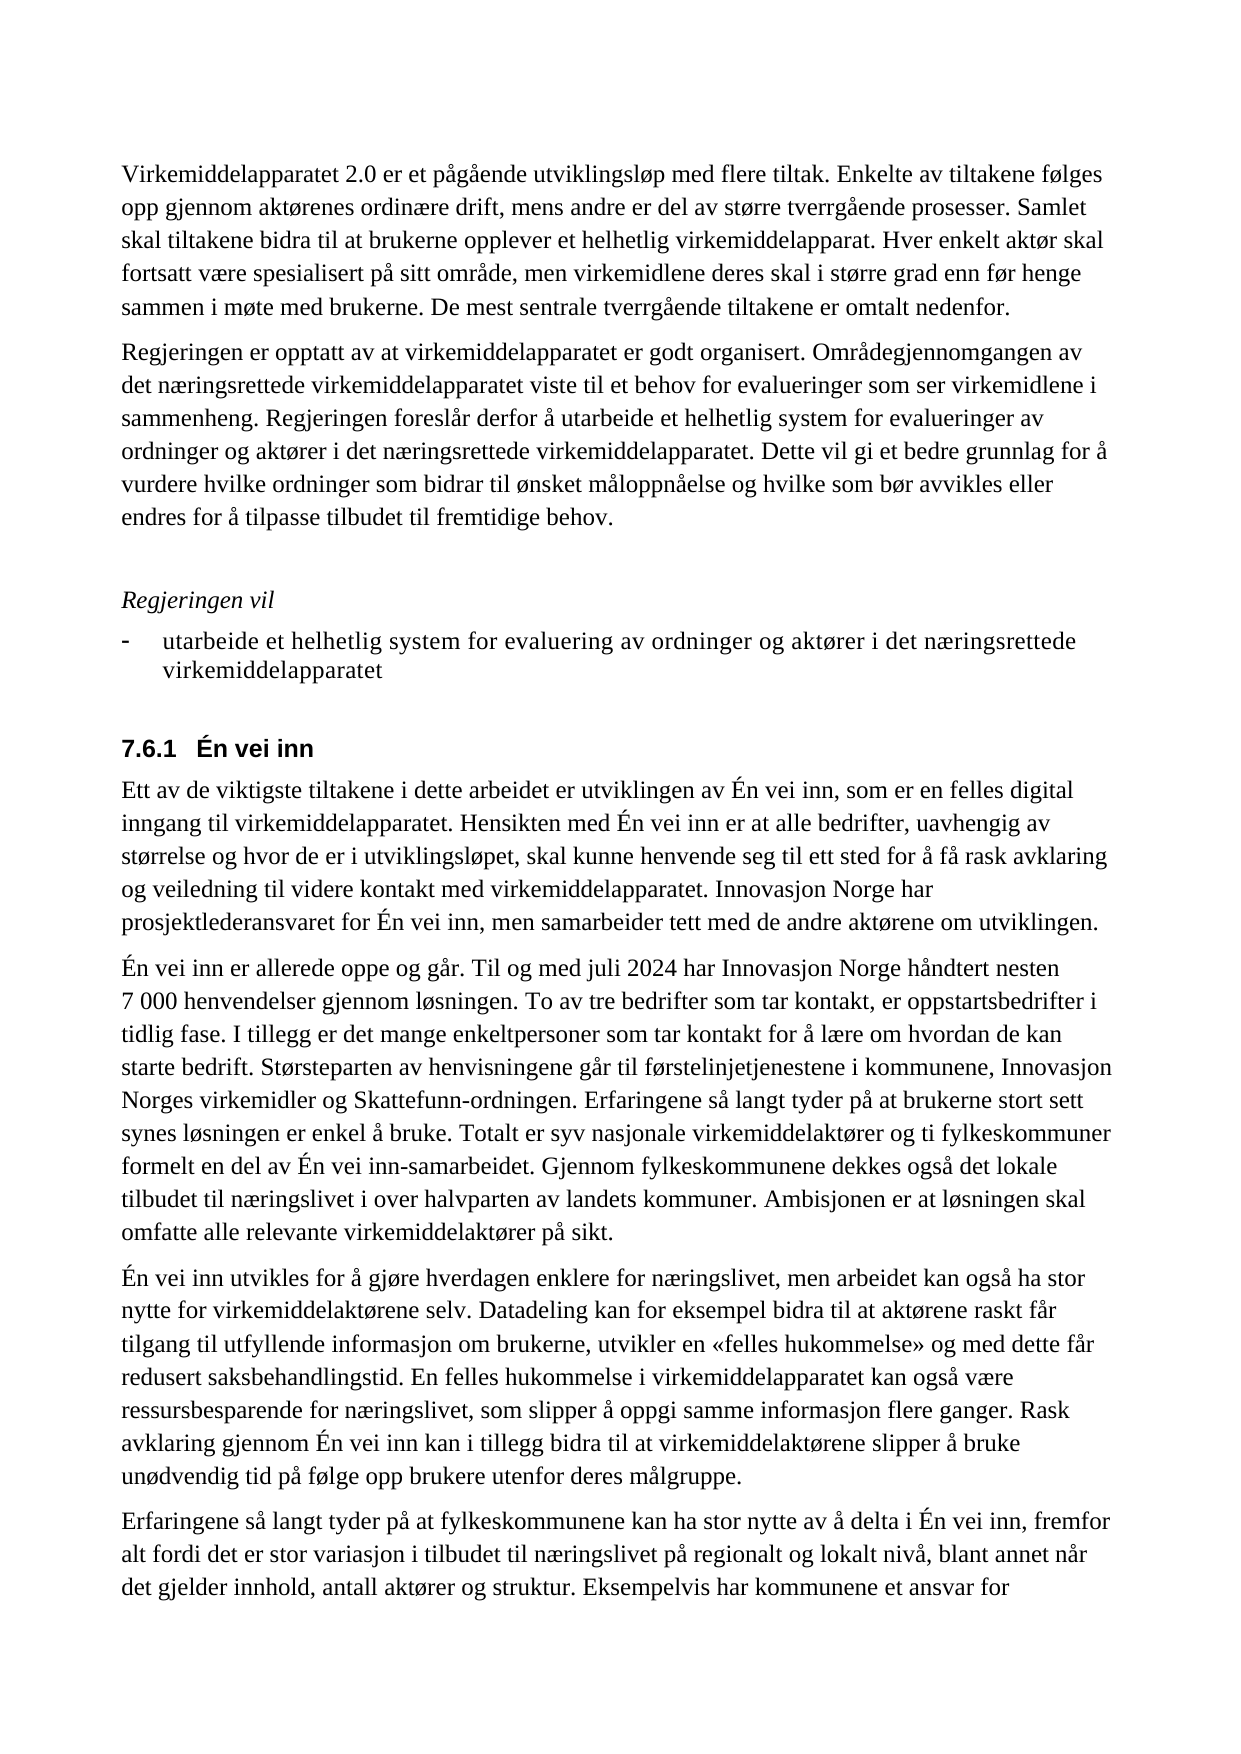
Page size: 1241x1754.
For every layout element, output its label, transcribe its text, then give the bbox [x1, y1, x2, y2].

list utarbeide et helhetlig system for evaluering av ordninger og aktører i det næringsrettede virkemiddelapparatet [121, 626, 1119, 684]
text Én vei inn utvikles for å gjøre hverdagen enklere for næringslivet, men arbeidet kan også ha stor nytte for virkemiddelaktørene selv. Datadeling kan for eksempel bidra til at aktørene raskt får tilgang til utfyllende informasjon om brukerne, utvikler en «felles hukommelse» og med dette får redusert saksbehandlingstid. En felles hukommelse i virkemiddelapparatet kan også være ressursbesparende for næringslivet, som slipper å oppgi samme informasjon flere ganger. Rask avklaring gjennom Én vei inn kan i tillegg bidra til at virkemiddelaktørene slipper å bruke unødvendig tid på følge opp brukere utenfor deres målgruppe. [121, 1263, 1119, 1489]
text Regjeringen vil [121, 585, 1119, 614]
text Virkemiddelapparatet 2.0 er et pågående utviklingsløp med flere tiltak. Enkelte av tiltakene følges opp gjennom aktørenes ordinære drift, mens andre er del av større tverrgående prosesser. Samlet skal tiltakene bidra til at brukerne opplever et helhetlig virkemiddelapparat. Hver enkelt aktør skal fortsatt være spesialisert på sitt område, men virkemidlene deres skal i større grad enn før henge sammen i møte med brukerne. De mest sentrale tverrgående tiltakene er omtalt nedenfor. [121, 159, 1119, 320]
text Én vei inn er allerede oppe og går. Til og med juli 2024 har Innovasjon Norge håndtert nesten 7 000 henvendelser gjennom løsningen. To av tre bedrifter som tar kontakt, er oppstartsbedrifter i tidlig fase. I tillegg er det mange enkeltpersoner som tar kontakt for å lære om hvordan de kan starte bedrift. Størsteparten av henvisningene går til førstelinjetjenestene i kommunene, Innovasjon Norges virkemidler og Skattefunn-ordningen. Erfaringene så langt tyder på at brukerne stort sett synes løsningen er enkel å bruke. Totalt er syv nasjonale virkemiddelaktører og ti fylkeskommuner formelt en del av Én vei inn-samarbeidet. Gjennom fylkeskommunene dekkes også det lokale tilbudet til næringslivet i over halvparten av landets kommuner. Ambisjonen er at løsningen skal omfatte alle relevante virkemiddelaktører på sikt. [121, 953, 1119, 1246]
subtitle Én vei inn [121, 734, 1119, 763]
text Ett av de viktigste tiltakene i dette arbeidet er utviklingen av Én vei inn, som er en felles digital inngang til virkemiddelapparatet. Hensikten med Én vei inn er at alle bedrifter, uavhengig av størrelse og hvor de er i utviklingsløpet, skal kunne henvende seg til ett sted for å få rask avklaring og veiledning til videre kontakt med virkemiddelapparatet. Innovasjon Norge har prosjektlederansvaret for Én vei inn, men samarbeider tett med de andre aktørene om utviklingen. [121, 775, 1119, 936]
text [121, 1506, 1119, 1601]
text Regjeringen er opptatt av at virkemiddelapparatet er godt organisert. Områdegjennomgangen av det næringsrettede virkemiddelapparatet viste til et behov for evalueringer som ser virkemidlene i sammenheng. Regjeringen foreslår derfor å utarbeide et helhetlig system for evalueringer av ordninger og aktører i det næringsrettede virkemiddelapparatet. Dette vil gi et bedre grunnlag for å vurdere hvilke ordninger som bidrar til ønsket måloppnåelse og hvilke som bør avvikles eller endres for å tilpasse tilbudet til fremtidige behov. [121, 337, 1119, 531]
